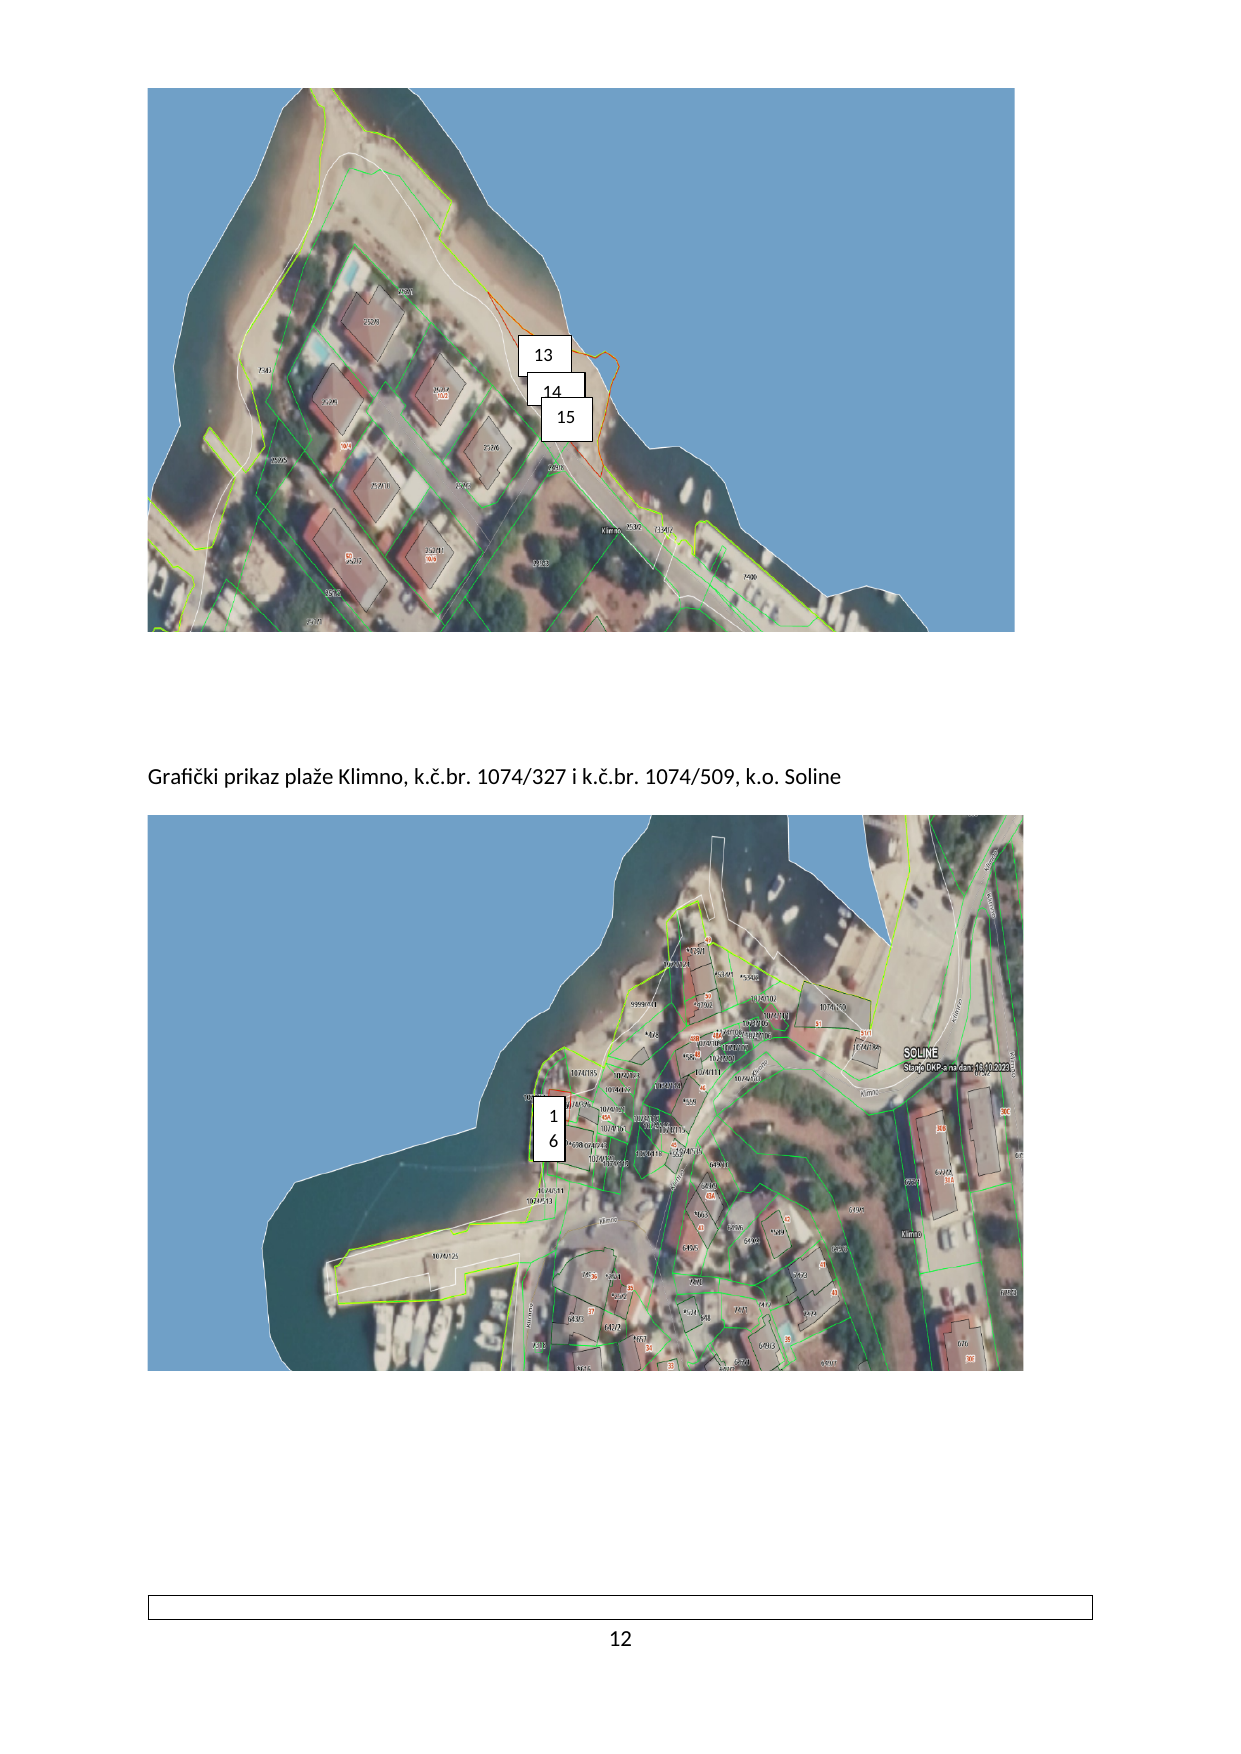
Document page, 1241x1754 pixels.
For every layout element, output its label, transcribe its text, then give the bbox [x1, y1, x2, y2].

table_header ČIŽIĆI [149, 1596, 1092, 1619]
picture [147, 88, 1015, 632]
picture [147, 815, 1024, 1371]
text Grafički prikaz plaže Klimno, k.č.br. 1074/327 i k.č.br. 1074/509, k.o. Soline [148, 762, 1093, 790]
